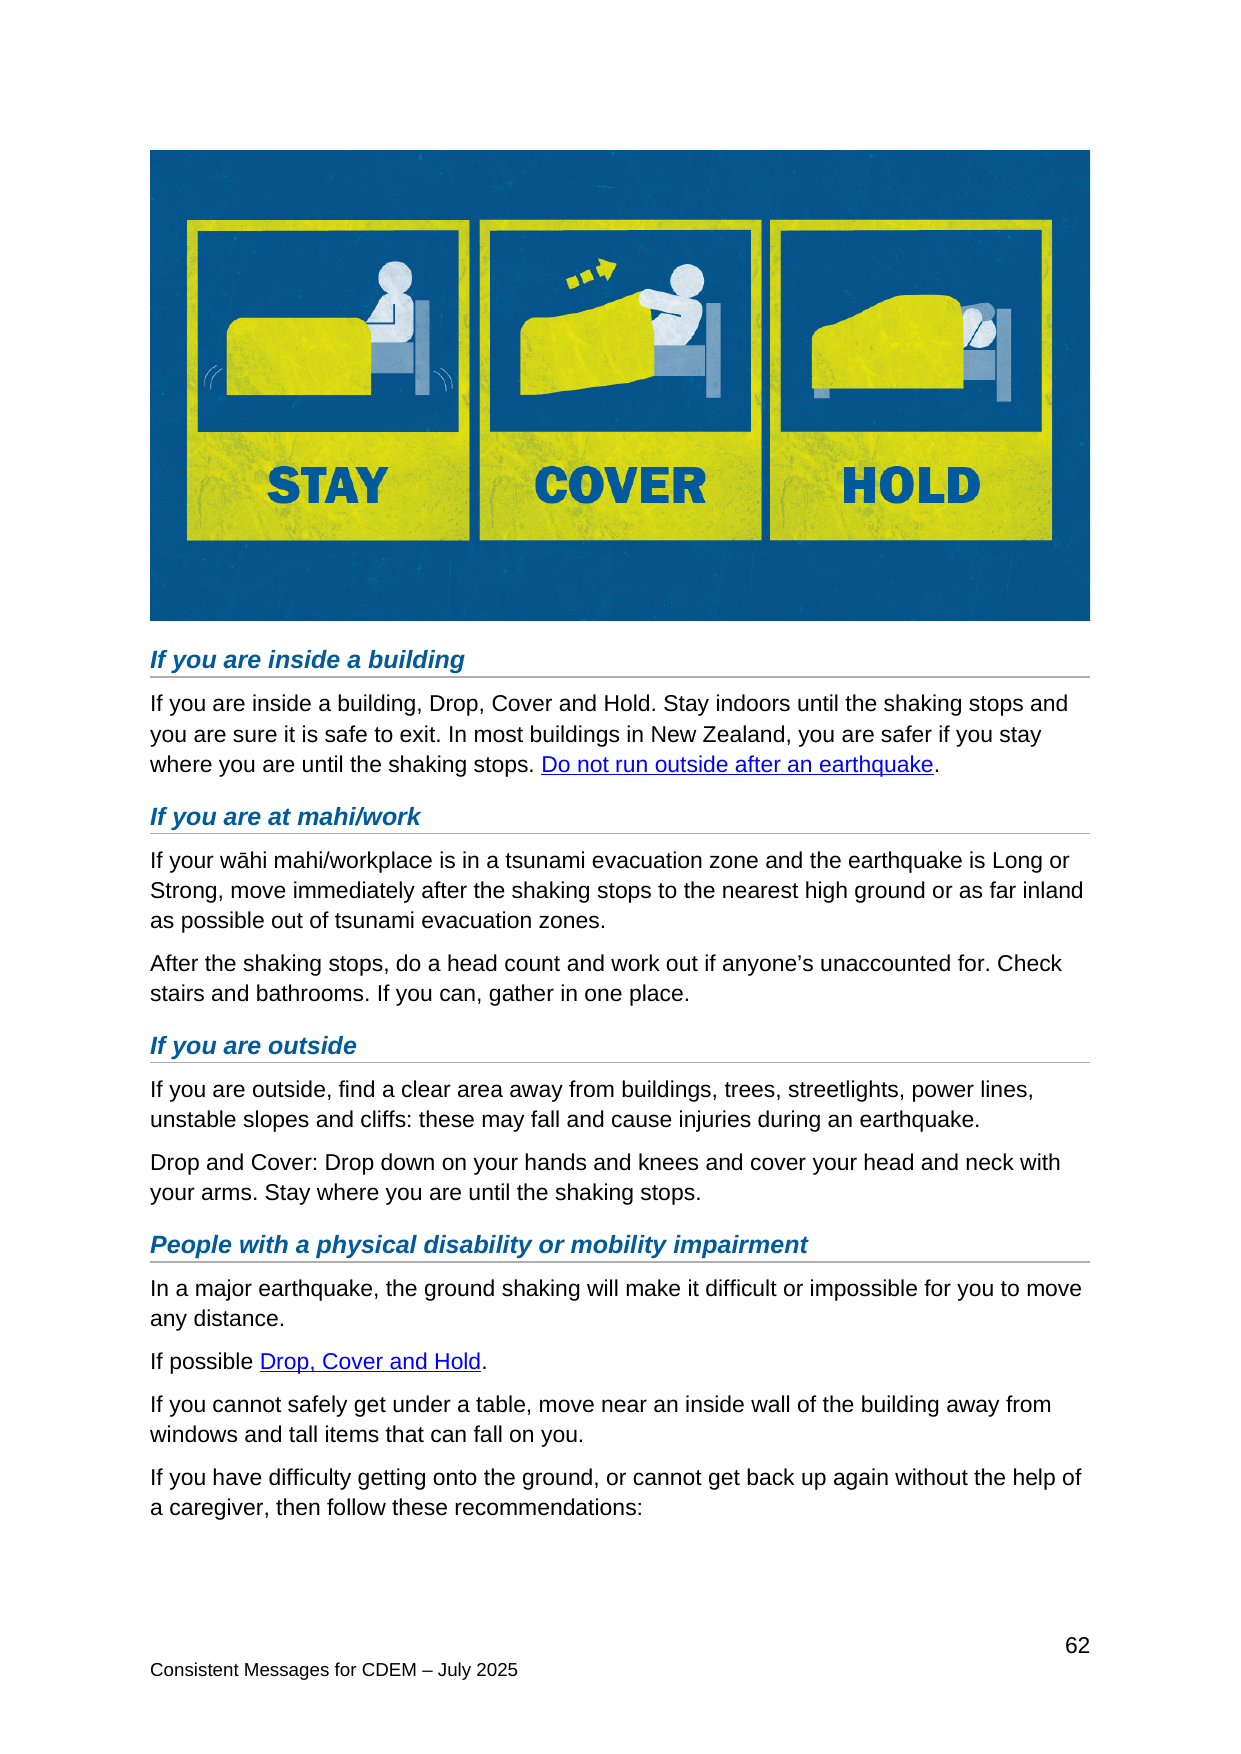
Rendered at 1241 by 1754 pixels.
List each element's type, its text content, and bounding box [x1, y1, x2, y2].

text If possible Drop, Cover and Hold. [150, 1348, 1090, 1374]
subtitle If you are outside [150, 1031, 1090, 1062]
text After the shaking stops, do a head count and work out if anyone’s unaccounted for. Check stairs and bathrooms. If you can, gather in one place. [150, 950, 1090, 1006]
subtitle People with a physical disability or mobility impairment [150, 1230, 1090, 1261]
text If your wāhi mahi/workplace is in a tsunami evacuation zone and the earthquake is Long or Strong, move immediately after the shaking stops to the nearest high ground or as far inland as possible out of tsunami evacuation zones. [150, 847, 1090, 933]
text If you are outside, find a clear area away from buildings, trees, streetlights, power lines, unstable slopes and cliffs: these may fall and cause injuries during an earthquake. [150, 1076, 1090, 1133]
text Drop and Cover: Drop down on your hands and knees and cover your head and neck with your arms. Stay where you are until the shaking stops. [150, 1149, 1090, 1206]
picture [150, 150, 1091, 621]
subtitle If you are at mahi/work [150, 802, 1090, 833]
text In a major earthquake, the ground shaking will make it difficult or impossible for you to move any distance. [150, 1275, 1090, 1332]
text If you have difficulty getting onto the ground, or cannot get back up again without the help of a caregiver, then follow these recommendations: [150, 1464, 1090, 1520]
subtitle If you are inside a building [150, 646, 1090, 676]
text If you are inside a building, Drop, Cover and Hold. Stay indoors until the shaking stops and you are sure it is safe to exit. In most buildings in New Zealand, you are safer if you stay where you are until the shaking stops. Do not run outside after an earthquake. [150, 690, 1090, 777]
text If you cannot safely get under a table, move near an inside wall of the building away from windows and tall items that can fall on you. [150, 1391, 1090, 1447]
